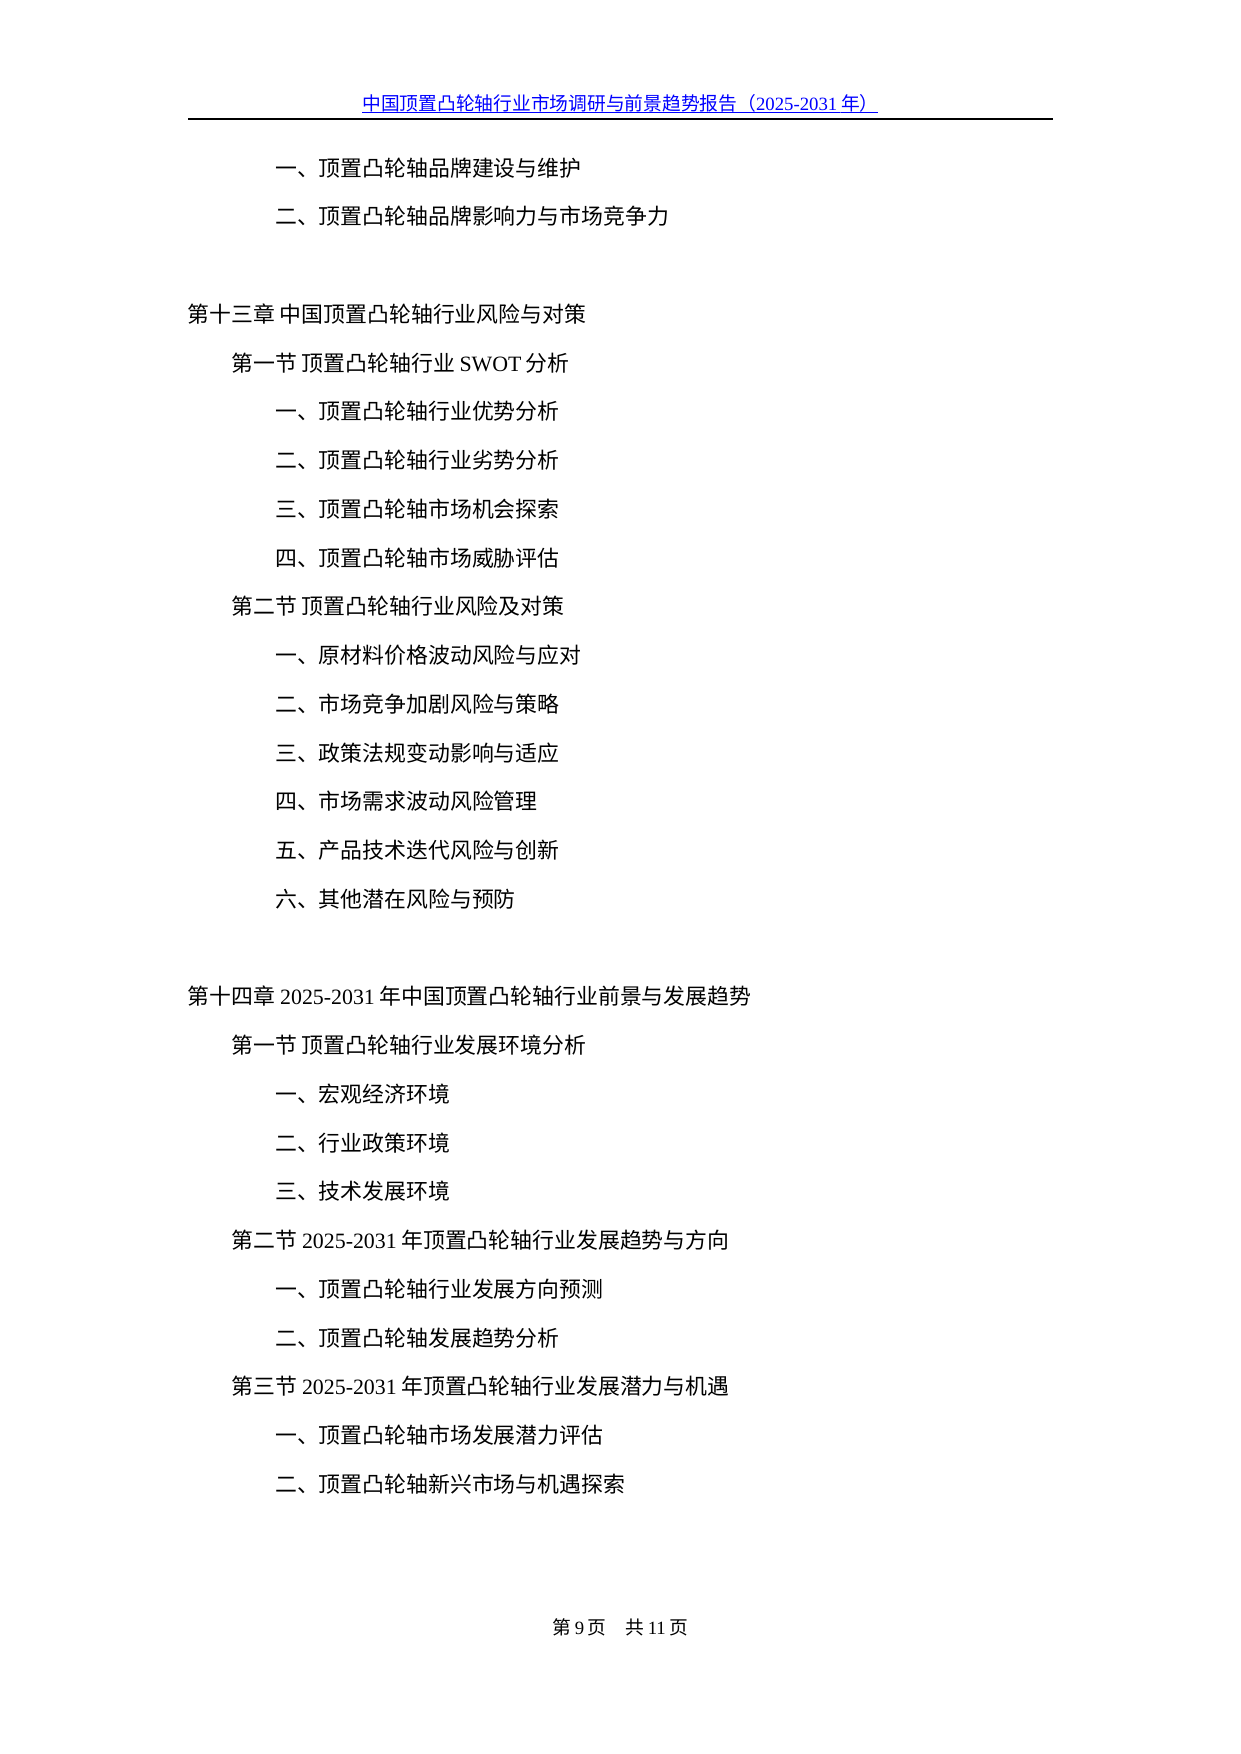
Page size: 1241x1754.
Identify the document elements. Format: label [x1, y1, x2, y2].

text [187, 150, 1053, 1499]
